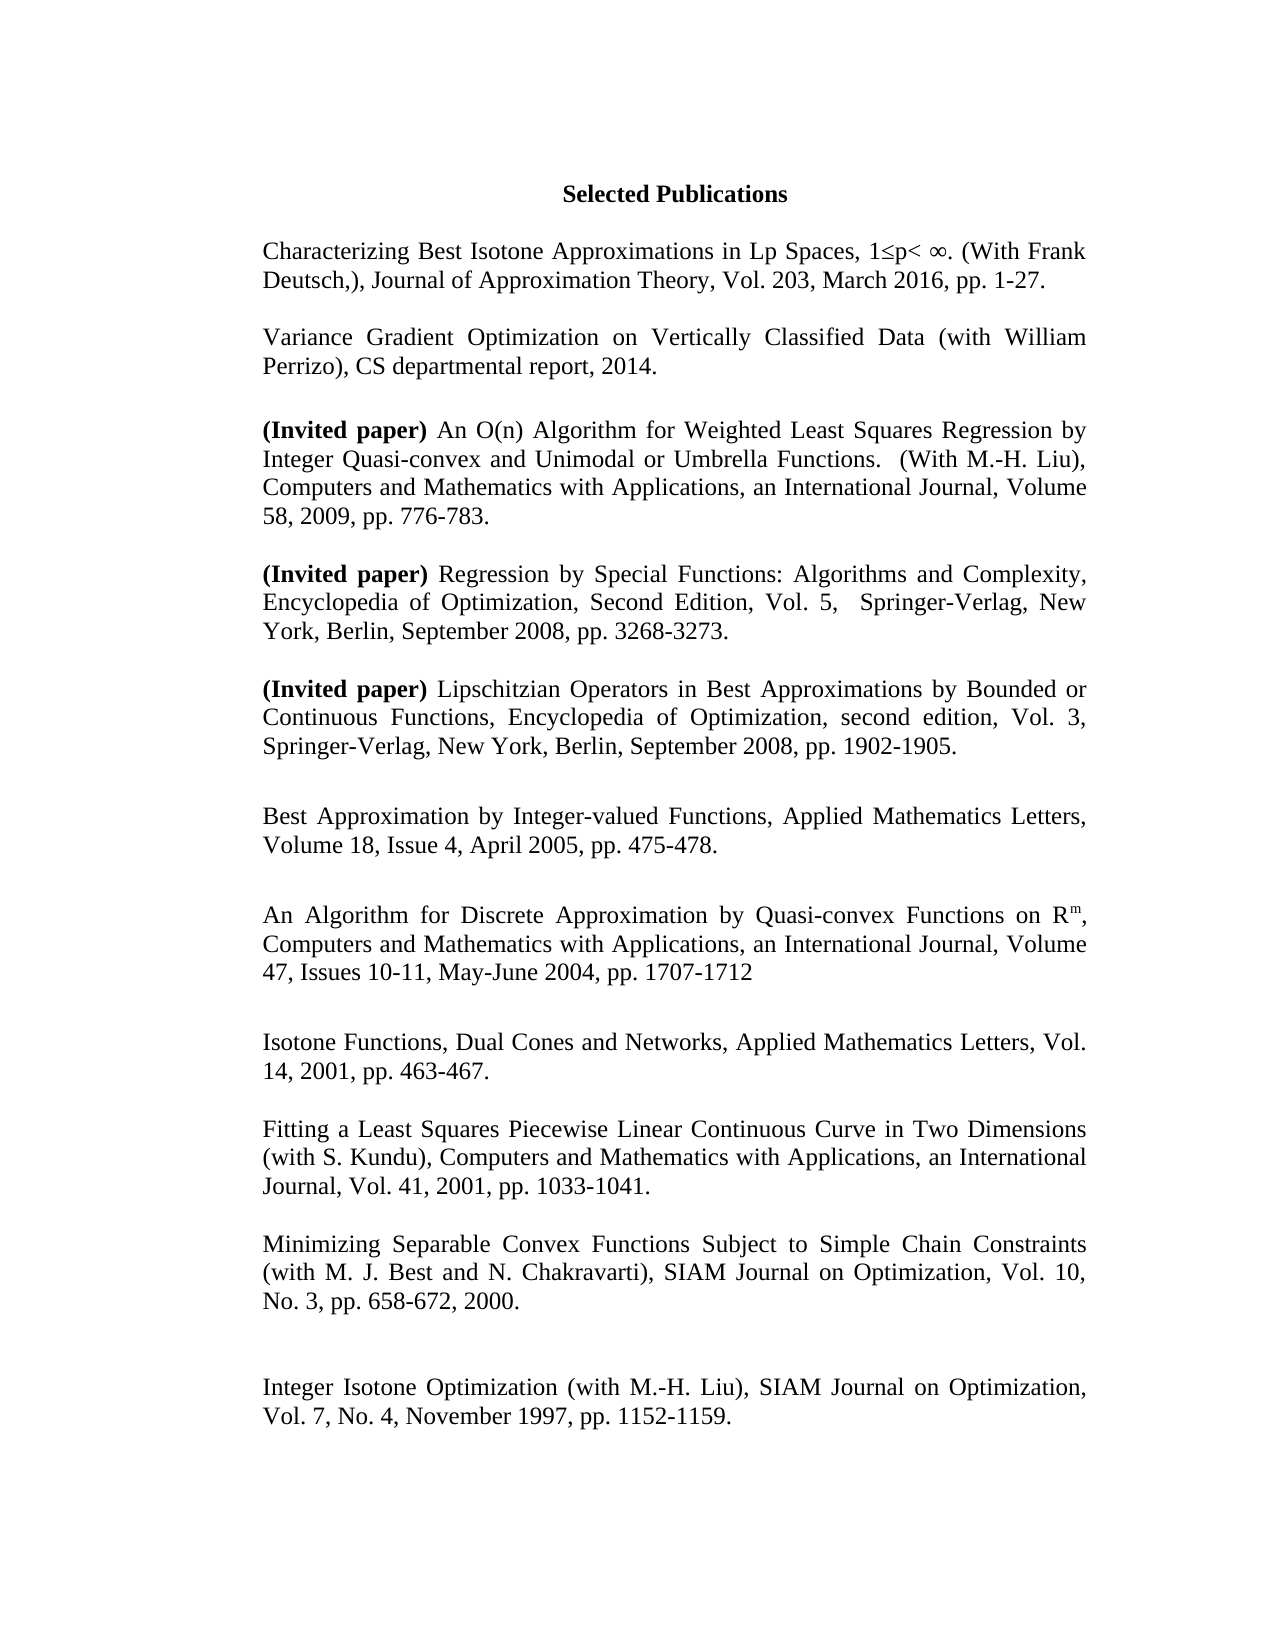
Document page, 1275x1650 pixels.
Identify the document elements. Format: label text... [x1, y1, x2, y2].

text (Invited paper) Regression by Special Functions: Algorithms and Complexity, Encyclopedia of Optimization, Second Edition, Vol. 5, Springer-Verlag, New York, Berlin, September 2008, pp. 3268-3273. [262, 559, 1087, 645]
text Best Approximation by Integer-valued Functions, Applied Mathematics Letters, Volume 18, Issue 4, April 2005, pp. 475-478. [262, 801, 1087, 859]
text An Algorithm for Discrete Approximation by Quasi-convex Functions on Rm, Computers and Mathematics with Applications, an International Journal, Volume 47, Issues 10-11, May-June 2004, pp. 1707-1712 [262, 900, 1087, 986]
text Minimizing Separable Convex Functions Subject to Simple Chain Constraints (with M. J. Best and N. Chakravarti), SIAM Journal on Optimization, Vol. 10, No. 3, pp. 658-672, 2000. [262, 1229, 1087, 1315]
text Selected Publications [262, 179, 1087, 207]
text Variance Gradient Optimization on Vertically Classified Data (with William Perrizo), CS departmental report, 2014. [262, 322, 1087, 380]
text (Invited paper) An O(n) Algorithm for Weighted Least Squares Regression by Integer Quasi-convex and Unimodal or Umbrella Functions. (With M.-H. Liu), Computers and Mathematics with Applications, an International Journal, Volume 58, 2009, pp. 776-783. [262, 415, 1087, 530]
text Integer Isotone Optimization (with M.-H. Liu), SIAM Journal on Optimization, Vol. 7, No. 4, November 1997, pp. 1152-1159. [262, 1372, 1087, 1430]
text (Invited paper) Lipschitzian Operators in Best Approximations by Bounded or Continuous Functions, Encyclopedia of Optimization, second edition, Vol. 3, Springer-Verlag, New York, Berlin, September 2008, pp. 1902-1905. [262, 674, 1087, 760]
text Characterizing Best Isotone Approximations in Lp Spaces, 1≤p< ∞. (With Frank Deutsch,), Journal of Approximation Theory, Vol. 203, March 2016, pp. 1-27. [262, 236, 1087, 294]
text Fitting a Least Squares Piecewise Linear Continuous Curve in Two Dimensions (with S. Kundu), Computers and Mathematics with Applications, an International Journal, Vol. 41, 2001, pp. 1033-1041. [262, 1114, 1087, 1200]
text Isotone Functions, Dual Cones and Networks, Applied Mathematics Letters, Vol. 14, 2001, pp. 463-467. [262, 1027, 1087, 1085]
